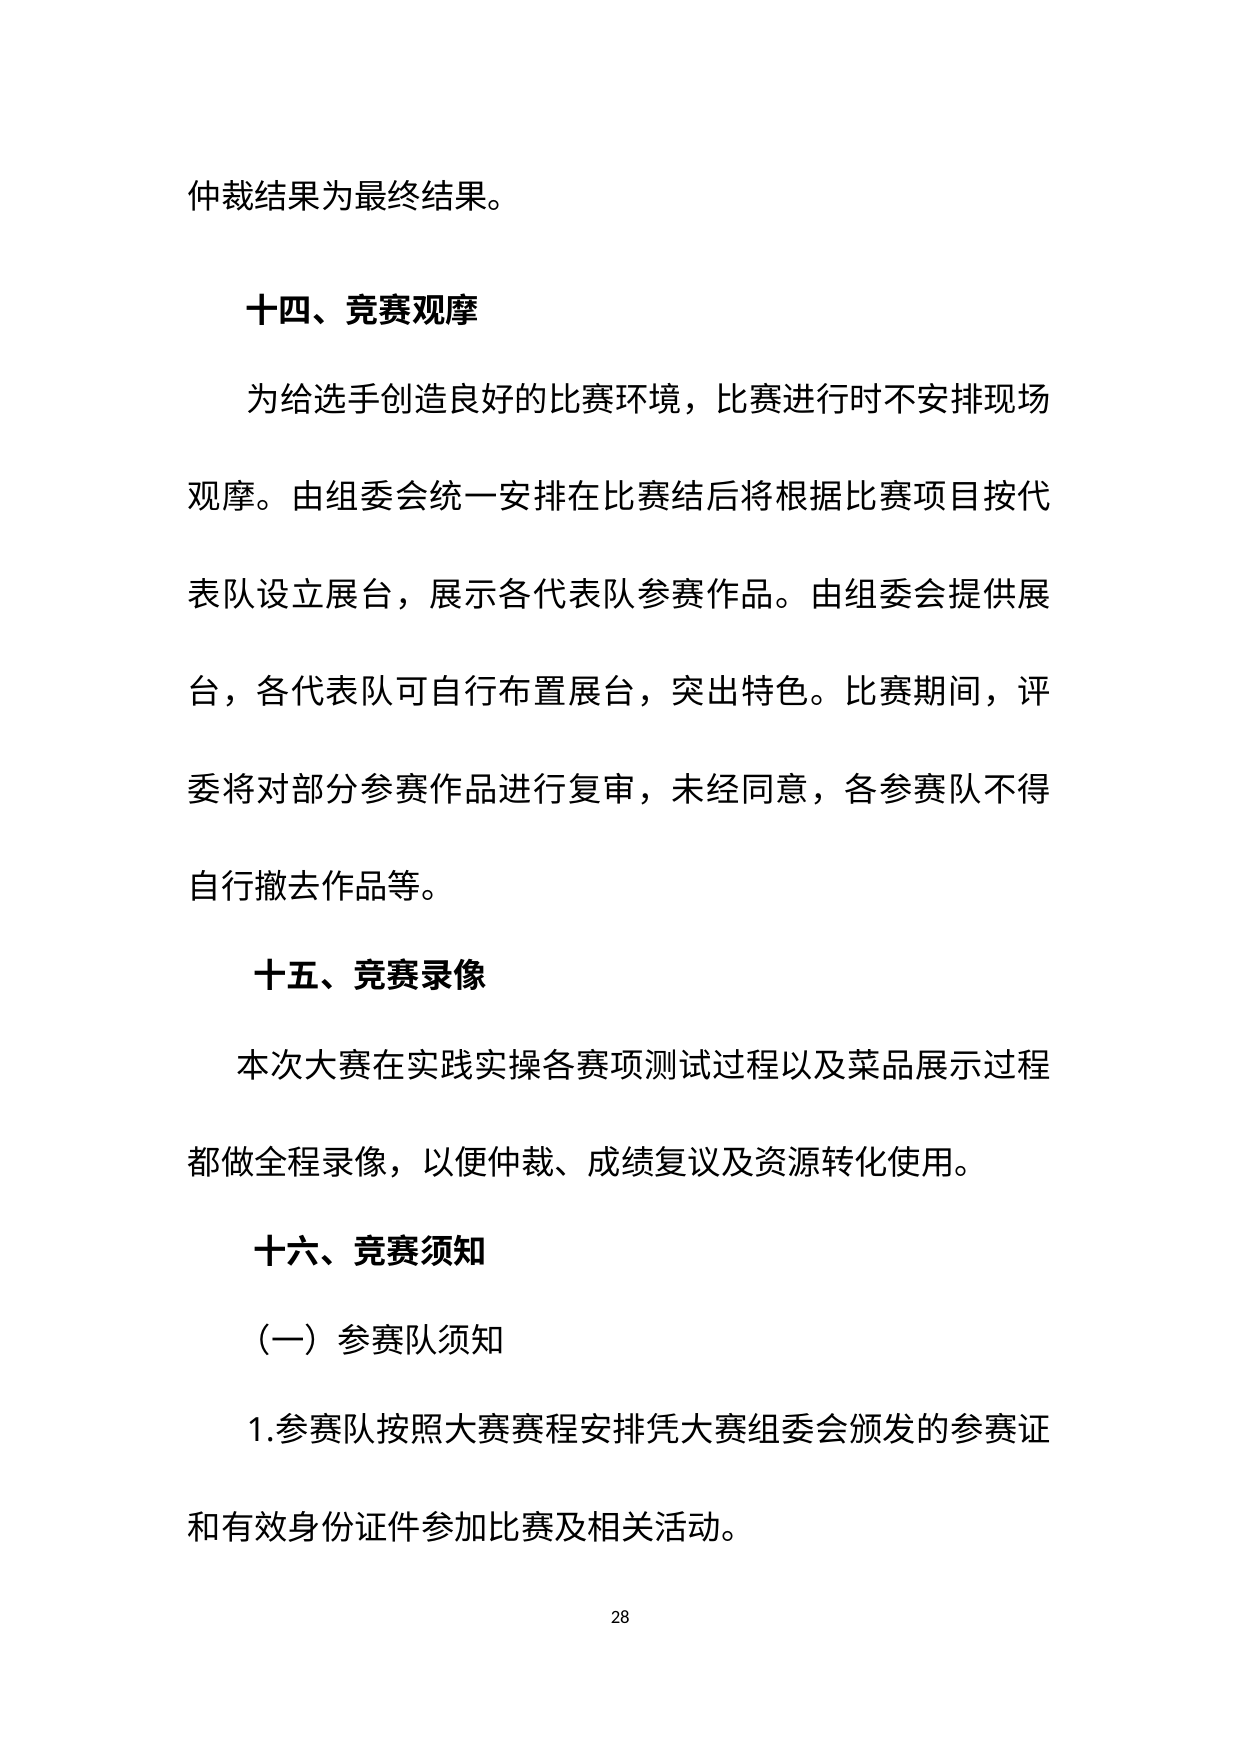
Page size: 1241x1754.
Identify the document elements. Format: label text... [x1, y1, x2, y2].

text 1.参赛队按照大赛赛程安排凭大赛组委会颁发的参赛证和有效身份证件参加比赛及相关活动。 [187, 1395, 1053, 1557]
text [187, 162, 1053, 227]
text 本次大赛在实践实操各赛项测试过程以及菜品展示过程都做全程录像，以便仲裁、成绩复议及资源转化使用。 [187, 1030, 1053, 1192]
text （一）参赛队须知 [187, 1306, 1053, 1371]
text 十五、竞赛录像 [187, 941, 1053, 1006]
text 十六、竞赛须知 [187, 1217, 1053, 1282]
text 为给选手创造良好的比赛环境，比赛进行时不安排现场观摩。由组委会统一安排在比赛结后将根据比赛项目按代表队设立展台，展示各代表队参赛作品。由组委会提供展台，各代表队可自行布置展台，突出特色。比赛期间，评委将对部分参赛作品进行复审，未经同意，各参赛队不得自行撤去作品等。 [187, 364, 1053, 917]
text 十四、竞赛观摩 [187, 275, 1053, 340]
